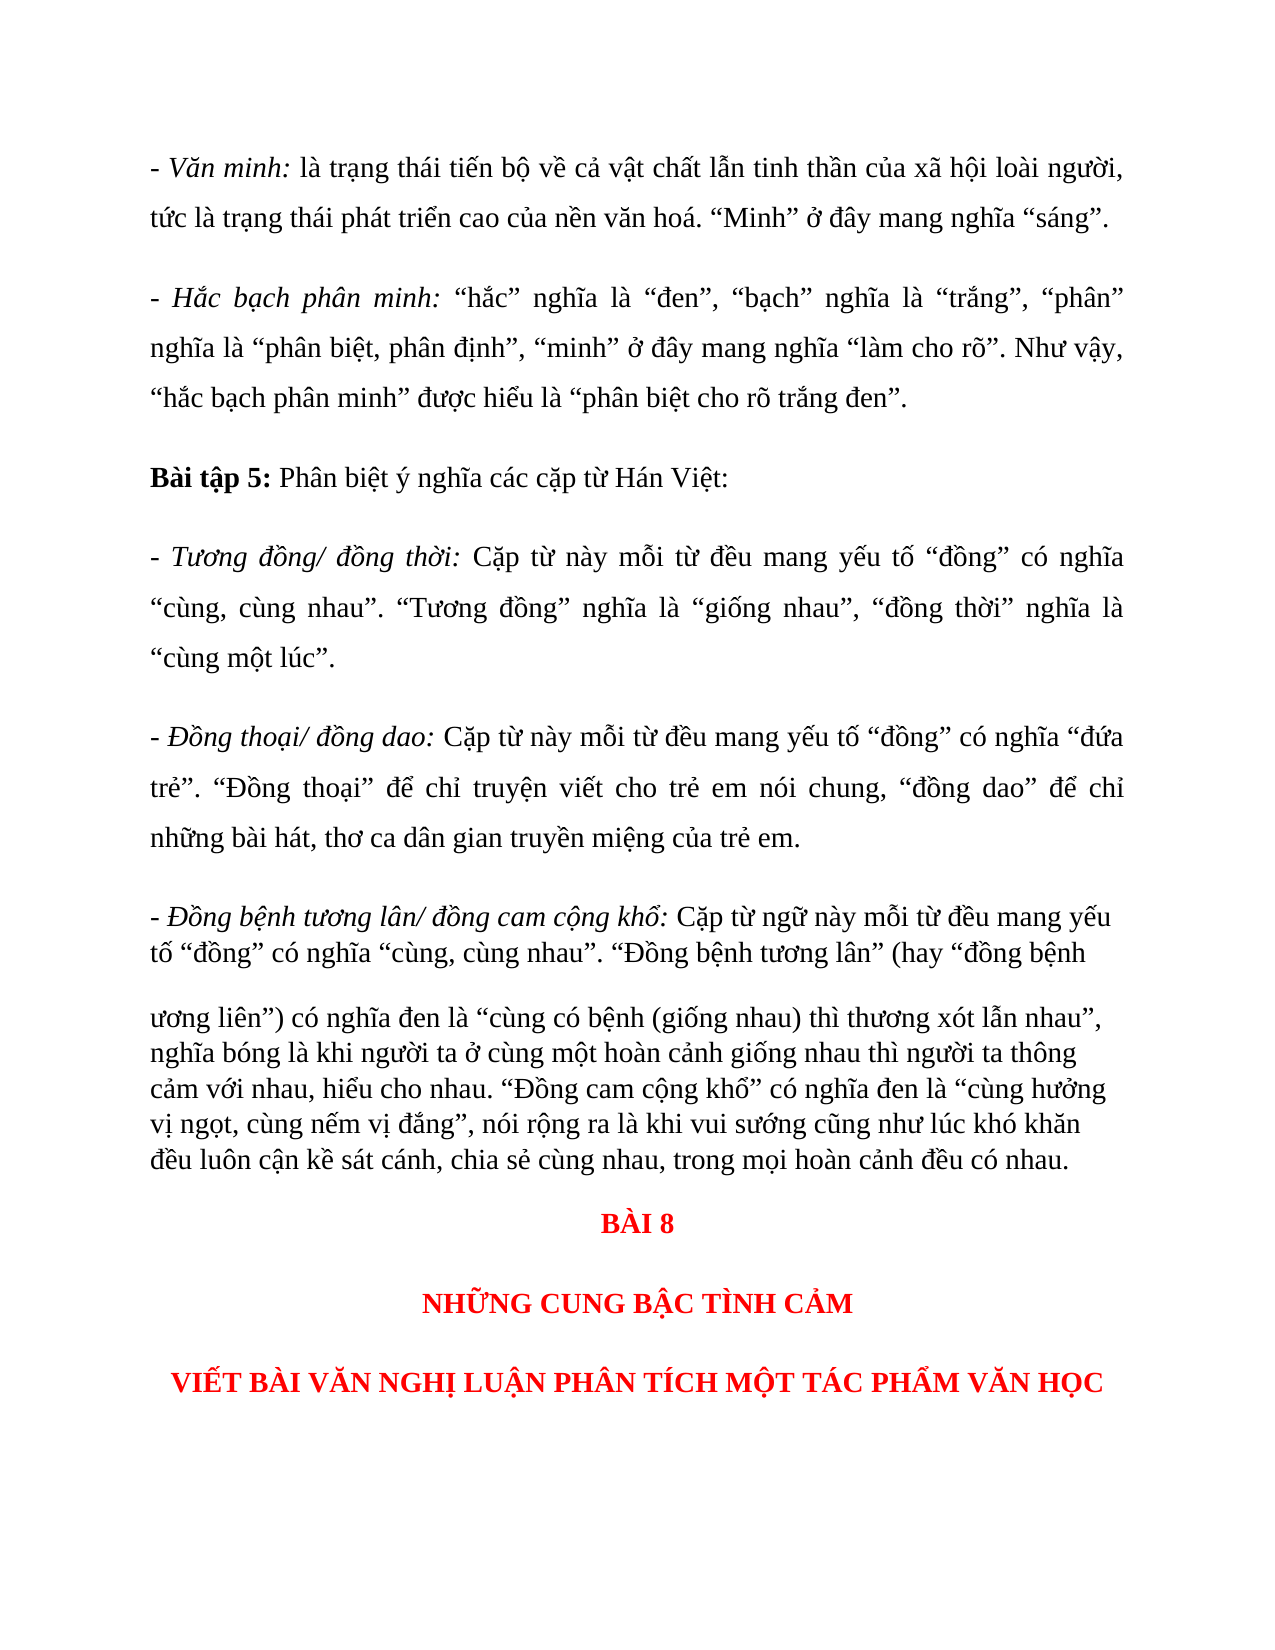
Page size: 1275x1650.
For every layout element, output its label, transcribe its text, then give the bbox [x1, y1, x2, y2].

text Bài tập 5: Phân biệt ý nghĩa các cặp từ Hán Việt: [150, 460, 1125, 493]
text - Tương đồng/ đồng thời: Cặp từ này mỗi từ đều mang yếu tố “đồng” có nghĩa “cùng, cùng nhau”. “Tương đồng” nghĩa là “giống nhau”, “đồng thời” nghĩa là “cùng một lúc”. [150, 539, 1125, 673]
text - Hắc bạch phân minh: “hắc” nghĩa là “đen”, “bạch” nghĩa là “trắng”, “phân” nghĩa là “phân biệt, phân định”, “minh” ở đây mang nghĩa “làm cho rõ”. Như vậy, “hắc bạch phân minh” được hiểu là “phân biệt cho rõ trắng đen”. [150, 280, 1125, 414]
text NHỮNG CUNG BẬC TÌNH CẢM [150, 1286, 1125, 1319]
text - Văn minh: là trạng thái tiến bộ về cả vật chất lẫn tinh thần của xã hội loài người, tức là trạng thái phát triển cao của nền văn hoá. “Minh” ở đây mang nghĩa “sáng”. [150, 150, 1125, 234]
text - Đồng thoại/ đồng dao: Cặp từ này mỗi từ đều mang yếu tố “đồng” có nghĩa “đứa trẻ”. “Đồng thoại” để chỉ truyện viết cho trẻ em nói chung, “đồng dao” để chỉ những bài hát, thơ ca dân gian truyền miệng của trẻ em. [150, 719, 1125, 854]
text VIẾT BÀI VĂN NGHỊ LUẬN PHÂN TÍCH MỘT TÁC PHẨM VĂN HỌC [150, 1366, 1125, 1399]
text BÀI 8 [150, 1207, 1125, 1240]
text ương liên”) có nghĩa đen là “cùng có bệnh (giống nhau) thì thương xót lẫn nhau”, nghĩa bóng là khi người ta ở cùng một hoàn cảnh giống nhau thì người ta thông cảm với nhau, hiểu cho nhau. “Đồng cam cộng khổ” có nghĩa đen là “cùng hưởng vị ngọt, cùng nếm vị đắng”, nói rộng ra là khi vui sướng cũng như lúc khó khăn đều luôn cận kề sát cánh, chia sẻ cùng nhau, trong mọi hoàn cảnh đều có nhau. [150, 1000, 1125, 1175]
text - Đồng bệnh tương lân/ đồng cam cộng khổ: Cặp từ ngữ này mỗi từ đều mang yếu tố “đồng” có nghĩa “cùng, cùng nhau”. “Đồng bệnh tương lân” (hay “đồng bệnh [150, 899, 1125, 969]
